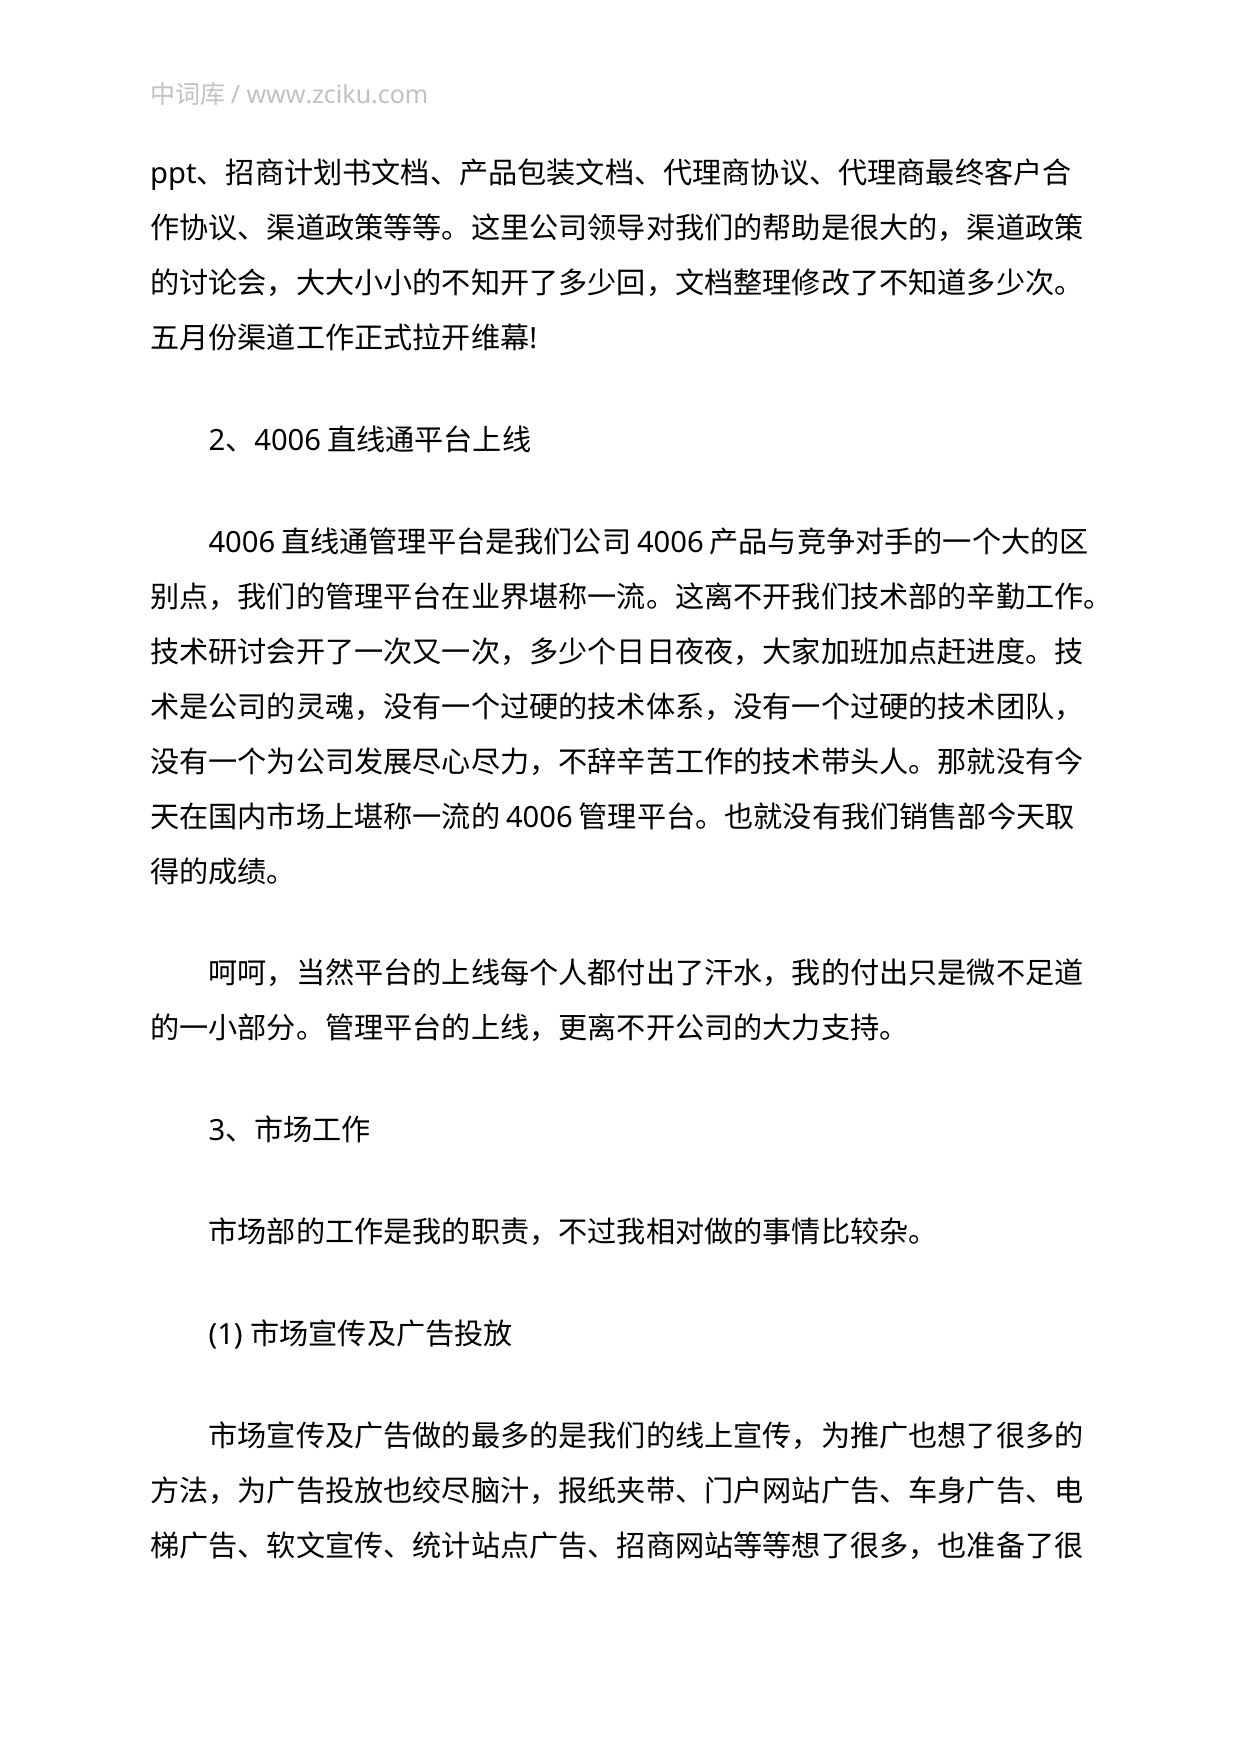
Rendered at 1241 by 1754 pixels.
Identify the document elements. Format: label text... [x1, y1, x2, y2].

text (1) 市场宣传及广告投放 [150, 1311, 1090, 1353]
text 3、市场工作 [150, 1107, 1090, 1149]
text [150, 150, 1090, 357]
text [150, 1412, 1090, 1564]
text 市场部的工作是我的职责，不过我相对做的事情比较杂。 [150, 1209, 1090, 1251]
text 呵呵，当然平台的上线每个人都付出了汗水，我的付出只是微不足道的一小部分。管理平台的上线，更离不开公司的大力支持。 [150, 950, 1090, 1047]
text 2、4006直线通平台上线 [150, 417, 1090, 459]
text 4006直线通管理平台是我们公司4006产品与竞争对手的一个大的区别点，我们的管理平台在业界堪称一流。这离不开我们技术部的辛勤工作。技术研讨会开了一次又一次，多少个日日夜夜，大家加班加点赶进度。技术是公司的灵魂，没有一个过硬的技术体系，没有一个过硬的技术团队，没有一个为公司发展尽心尽力，不辞辛苦工作的技术带头人。那就没有今天在国内市场上堪称一流的4006管理平台。也就没有我们销售部今天取得的成绩。 [150, 519, 1090, 891]
